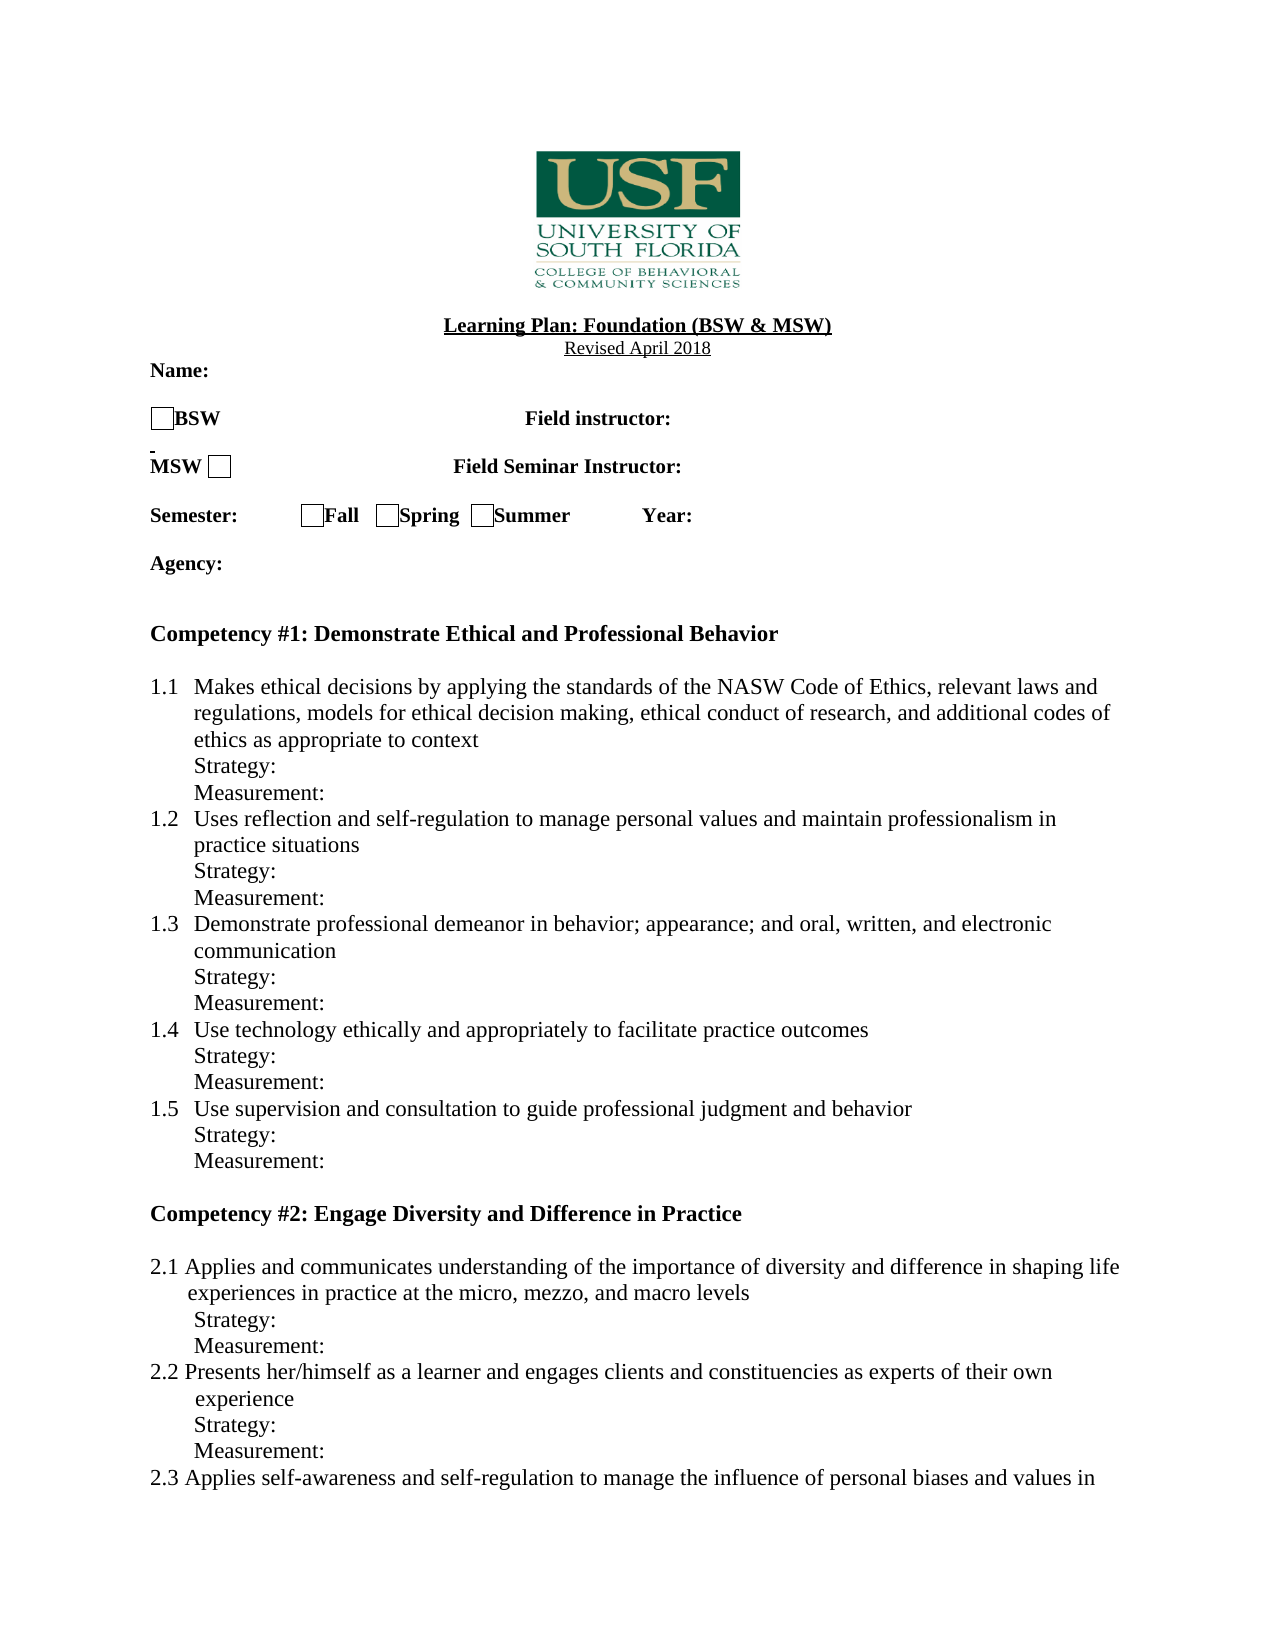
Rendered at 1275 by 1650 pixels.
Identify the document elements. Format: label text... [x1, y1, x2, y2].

list Measurement: [194, 1437, 1125, 1464]
text Agency: [150, 551, 1125, 575]
list Strategy: [194, 858, 1125, 884]
text Name: [150, 358, 1125, 382]
list Measurement: [194, 778, 1125, 805]
list Measurement: [194, 1068, 1125, 1095]
list Strategy: [194, 1121, 1125, 1147]
picture [532, 150, 743, 289]
text Competency #2: Engage Diversity and Difference in Practice [150, 1200, 1125, 1227]
list Use supervision and consultation to guide professional judgment and behavior [150, 1095, 1125, 1121]
list Use technology ethically and appropriately to facilitate practice outcomes [150, 1016, 1125, 1042]
text Learning Plan: Foundation (BSW & MSW) [150, 313, 1125, 337]
list Measurement: [194, 989, 1125, 1016]
list Measurement: [194, 884, 1125, 910]
list Measurement: [194, 1147, 1125, 1174]
text Competency #1: Demonstrate Ethical and Professional Behavior [150, 620, 1125, 647]
list Strategy: [194, 1411, 1125, 1437]
list Demonstrate professional demeanor in behavior; appearance; and oral, written, and electronic communication [150, 910, 1125, 963]
text Semester: Fall Spring Summer Year: [150, 503, 1125, 527]
list Strategy: [194, 963, 1125, 989]
text BSW Field instructor: [150, 406, 1125, 430]
list Strategy: [194, 1306, 1125, 1332]
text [150, 1464, 1125, 1490]
text MSW Field Seminar Instructor: [150, 454, 1125, 478]
text Revised April 2018 [150, 337, 1125, 358]
list Strategy: [194, 1042, 1125, 1068]
text 2.2 Presents her/himself as a learner and engages clients and constituencies as experts of their own experience [150, 1358, 1125, 1411]
list Strategy: [194, 752, 1125, 778]
list Makes ethical decisions by applying the standards of the NASW Code of Ethics, relevant laws and regulations, models for ethical decision making, ethical conduct of research, and additional codes of ethics as appropriate to context [150, 673, 1125, 752]
text 2.1 Applies and communicates understanding of the importance of diversity and difference in shaping life experiences in practice at the micro, mezzo, and macro levels [150, 1253, 1125, 1306]
list Uses reflection and self-regulation to manage personal values and maintain professionalism in practice situations [150, 805, 1125, 858]
list Measurement: [194, 1332, 1125, 1358]
